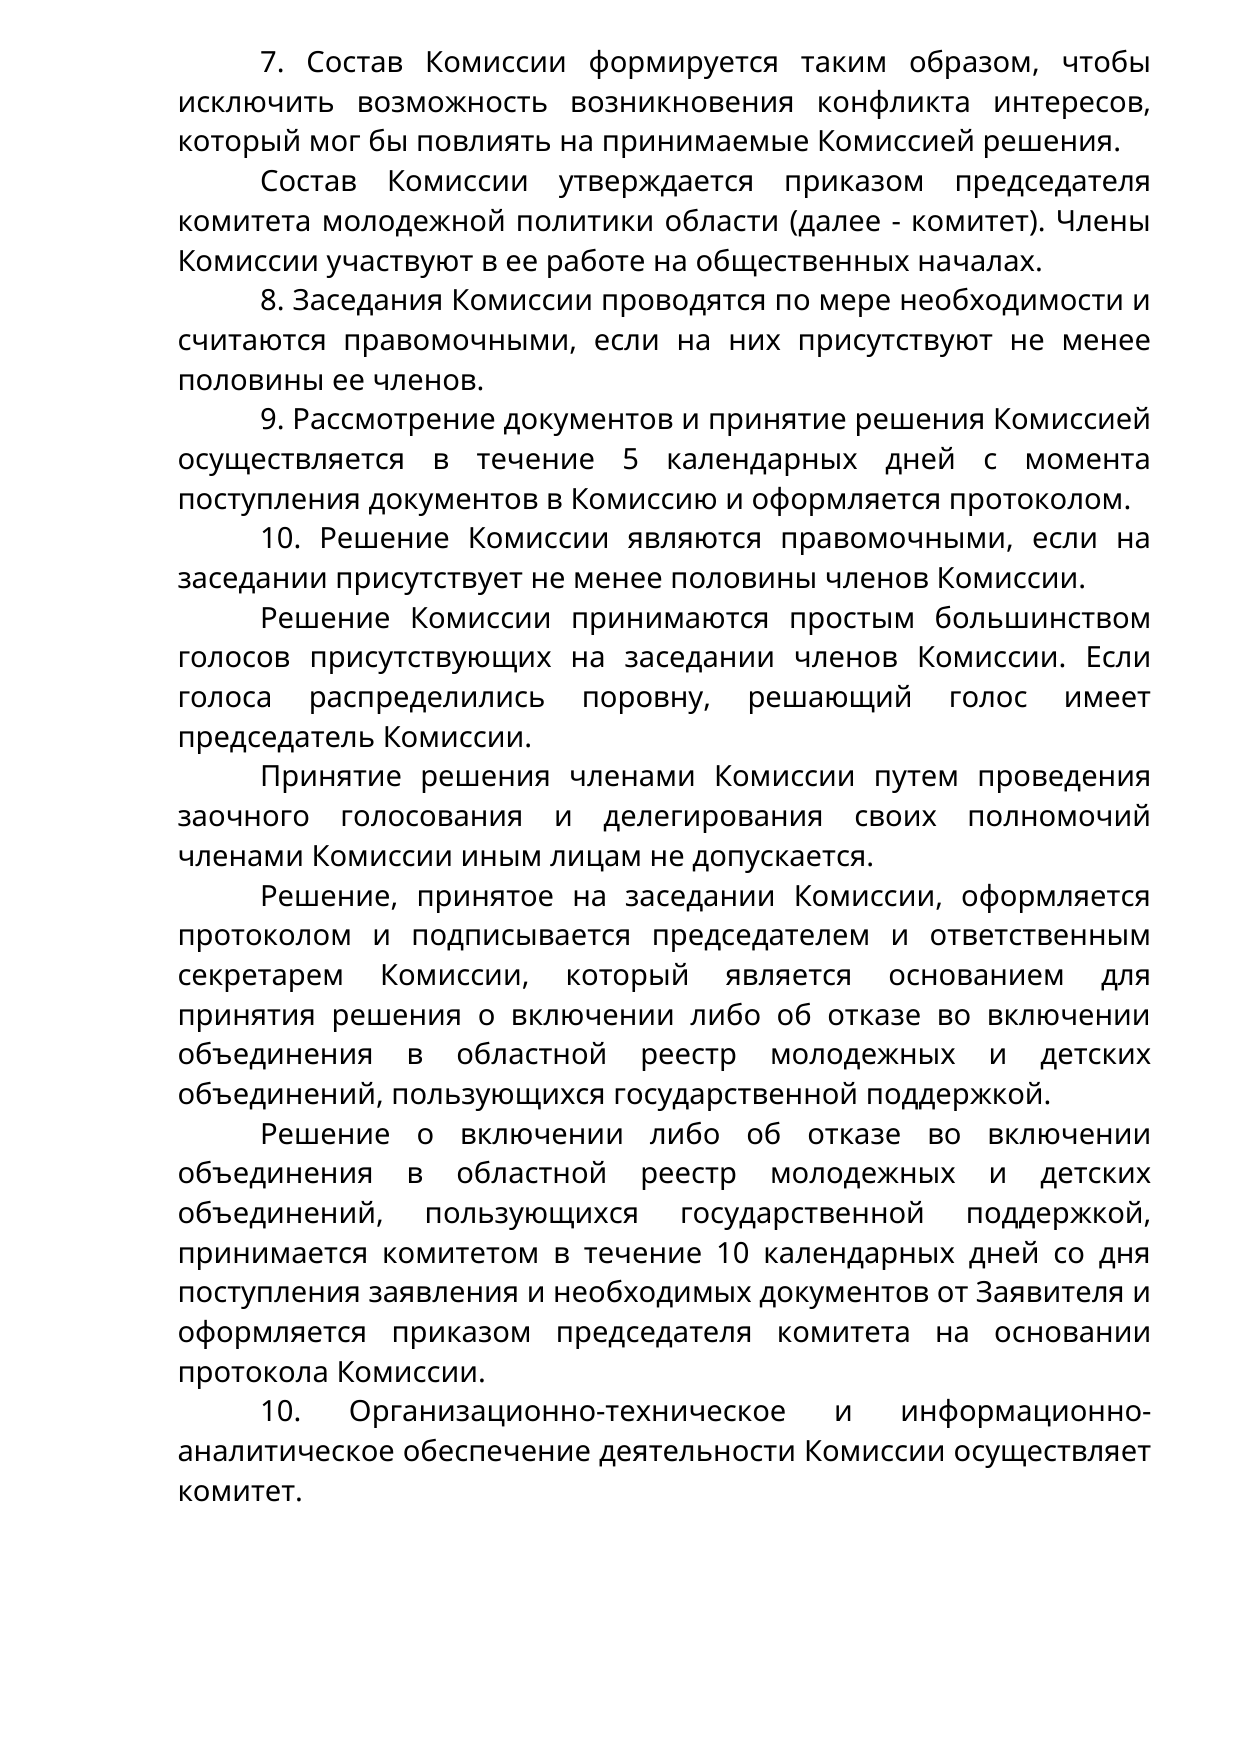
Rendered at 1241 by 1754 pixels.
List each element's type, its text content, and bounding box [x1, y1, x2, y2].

text 10. Решение Комиссии являются правомочными, если на заседании присутствует не менее половины членов Комиссии. [177, 518, 1152, 597]
text Решение, принятое на заседании Комиссии, оформляется протоколом и подписывается председателем и ответственным секретарем Комиссии, который является основанием для принятия решения о включении либо об отказе во включении объединения в областной реестр молодежных и детских объединений, пользующихся государственной поддержкой. [177, 875, 1152, 1113]
text Принятие решения членами Комиссии путем проведения заочного голосования и делегирования своих полномочий членами Комиссии иным лицам не допускается. [177, 756, 1152, 875]
text 9. Рассмотрение документов и принятие решения Комиссией осуществляется в течение 5 календарных дней с момента поступления документов в Комиссию и оформляется протоколом. [177, 398, 1152, 518]
text 8. Заседания Комиссии проводятся по мере необходимости и считаются правомочными, если на них присутствуют не менее половины ее членов. [177, 279, 1152, 398]
text Решение о включении либо об отказе во включении объединения в областной реестр молодежных и детских объединений, пользующихся государственной поддержкой, принимается комитетом в течение 10 календарных дней со дня поступления заявления и необходимых документов от Заявителя и оформляется приказом председателя комитета на основании протокола Комиссии. [177, 1113, 1152, 1391]
text Состав Комиссии утверждается приказом председателя комитета молодежной политики области (далее - комитет). Члены Комиссии участвуют в ее работе на общественных началах. [177, 160, 1152, 279]
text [177, 1391, 1152, 1589]
text Решение Комиссии принимаются простым большинством голосов присутствующих на заседании членов Комиссии. Если голоса распределились поровну, решающий голос имеет председатель Комиссии. [177, 597, 1152, 756]
text 7. Состав Комиссии формируется таким образом, чтобы исключить возможность возникновения конфликта интересов, который мог бы повлиять на принимаемые Комиссией решения. [177, 41, 1152, 160]
